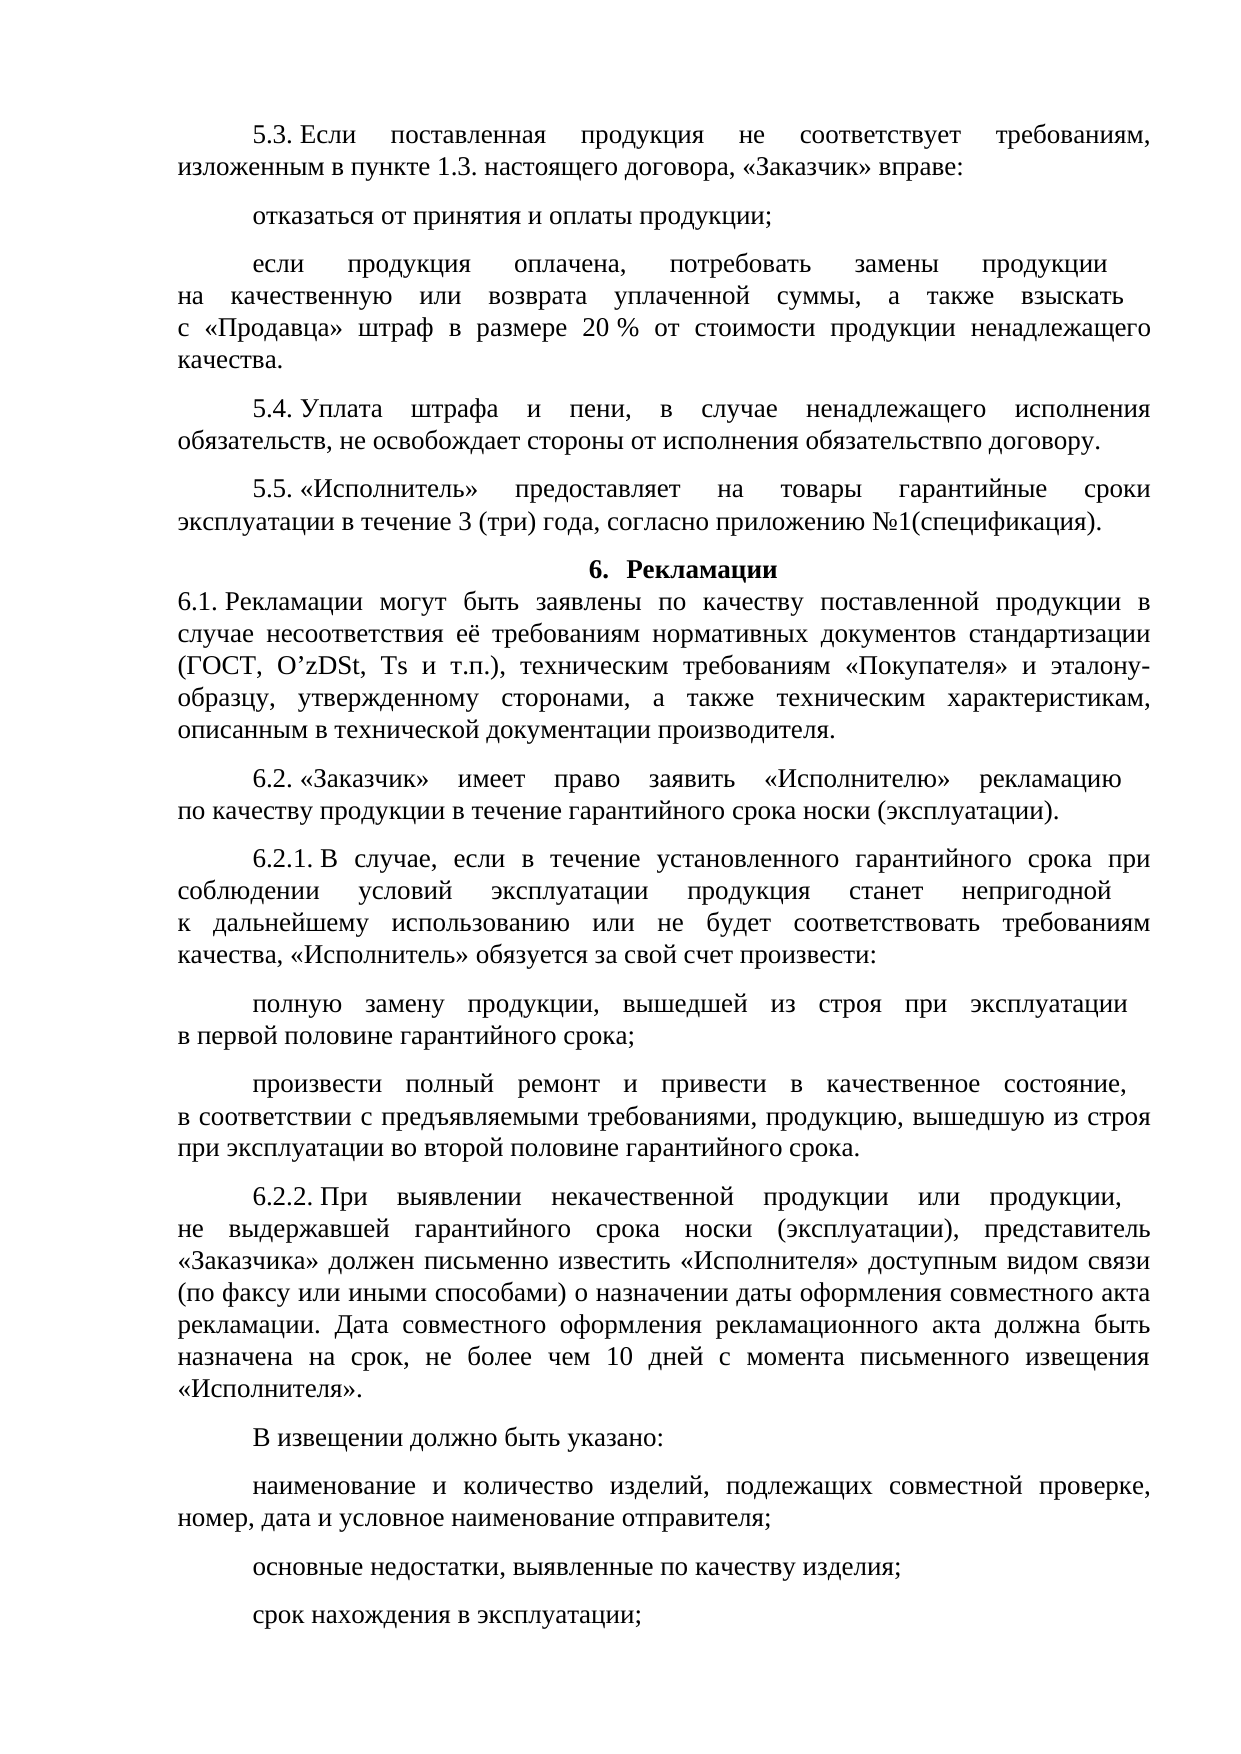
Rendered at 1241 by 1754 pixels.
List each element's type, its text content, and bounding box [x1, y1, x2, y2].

list срок нахождения в эксплуатации; [177, 1599, 1152, 1630]
list наименование и количество изделий, подлежащих совместной проверке, номер, дата и условное наименование отправителя; [177, 1469, 1152, 1532]
list 6.2. «Заказчик» имеет право заявить «Исполнителю» рекламацию по качеству продукции в течение гарантийного срока носки (эксплуатации). [177, 762, 1152, 825]
list произвести полный ремонт и привести в качественное состояние, в соответствии с предъявляемыми требованиями, продукцию, вышедшую из строя при эксплуатации во второй половине гарантийного срока. [177, 1068, 1152, 1163]
list 5.3. Если поставленная продукция не соответствует требованиям, изложенным в пункте 1.3. настоящего договора, «Заказчик» вправе: [177, 118, 1152, 181]
list 6.2.2. При выявлении некачественной продукции или продукции, не выдержавшей гарантийного срока носки (эксплуатации), представитель «Заказчика» должен письменно известить «Исполнителя» доступным видом связи (по факсу или иными способами) о назначении даты оформления совместного акта рекламации. Дата совместного оформления рекламационного акта должна быть назначена на срок, не более чем 10 дней с момента письменного извещения «Исполнителя». [177, 1180, 1152, 1403]
list отказаться от принятия и оплаты продукции; [177, 199, 1152, 230]
list 5.4. Уплата штрафа и пени, в случае ненадлежащего исполнения обязательств, не освобождает стороны от исполнения обязательствпо договору. [177, 392, 1152, 455]
list В извещении должно быть указано: [177, 1421, 1152, 1452]
list Рекламации [215, 553, 1152, 584]
list полную замену продукции, вышедшей из строя при эксплуатации в первой половине гарантийного срока; [177, 987, 1152, 1050]
list 6.2.1. В случае, если в течение установленного гарантийного срока при соблюдении условий эксплуатации продукция станет непригодной к дальнейшему использованию или не будет соответствовать требованиям качества, «Исполнитель» обязуется за свой счет произвести: [177, 842, 1152, 969]
text 6.1. Рекламации могут быть заявлены по качеству поставленной продукции в случае несоответствия её требованиям нормативных документов стандартизации (ГОСТ, O’zDSt, Ts и т.п.), техническим требованиям «Покупателя» и эталону-образцу, утвержденному сторонами, а также техническим характеристикам, описанным в технической документации производителя. [177, 585, 1152, 744]
list 5.5. «Исполнитель» предоставляет на товары гарантийные сроки эксплуатации в течение 3 (три) года, согласно приложению №1(спецификация). [177, 473, 1152, 536]
list основные недостатки, выявленные по качеству изделия; [177, 1550, 1152, 1581]
list если продукция оплачена, потребовать замены продукции на качественную или возврата уплаченной суммы, а также взыскать с «Продавца» штраф в размере 20 % от стоимости продукции ненадлежащего качества. [177, 247, 1152, 374]
